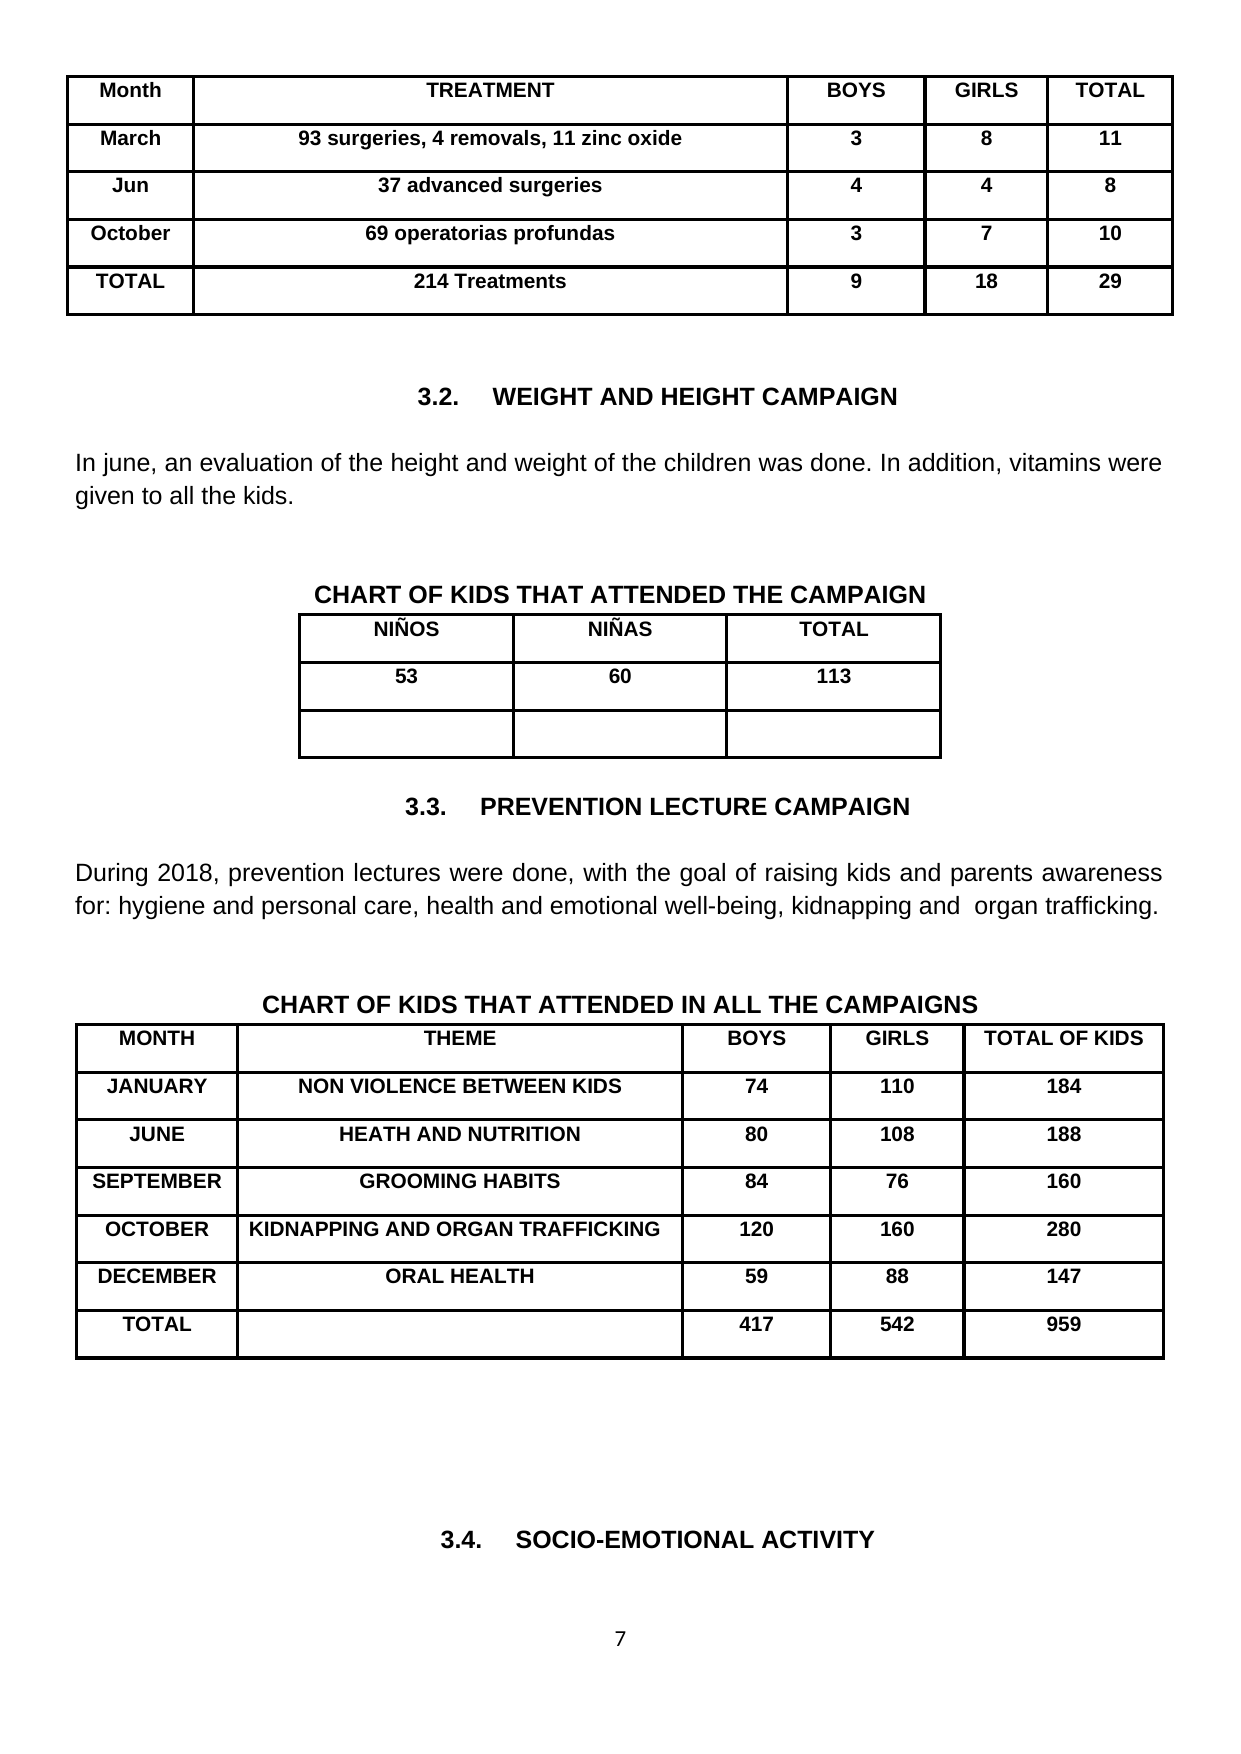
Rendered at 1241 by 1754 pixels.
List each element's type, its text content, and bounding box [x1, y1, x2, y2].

table_header BOYS [789, 78, 923, 123]
table_cell [728, 712, 939, 756]
table_cell 88 [832, 1264, 962, 1309]
table_cell 188 [966, 1121, 1162, 1166]
table_header GIRLS [927, 78, 1046, 123]
table_cell JUNE [78, 1121, 236, 1166]
table_cell [515, 712, 725, 756]
table_cell 69 operatorias profundas [195, 221, 786, 265]
table_header BOYS [684, 1026, 829, 1071]
table_cell DECEMBER [78, 1264, 236, 1309]
list WEIGHT AND HEIGHT CAMPAIGN [150, 382, 1165, 411]
table_cell 280 [966, 1217, 1162, 1261]
table_cell March [69, 126, 192, 170]
text In june, an evaluation of the height and weight of the children was done. In addition, vitamins were given to all the kids. [75, 448, 1165, 510]
table_cell 3 [789, 126, 923, 170]
table_cell 4 [789, 173, 923, 218]
table_cell 84 [684, 1169, 829, 1213]
table_cell 184 [966, 1074, 1162, 1118]
table_cell 113 [728, 664, 939, 708]
table_header TOTAL [1049, 78, 1171, 123]
text CHART OF KIDS THAT ATTENDED THE CAMPAIGN [75, 580, 1165, 609]
table_header Month [69, 78, 192, 123]
table_cell October [69, 221, 192, 265]
table_cell 417 [684, 1312, 829, 1356]
table_cell 120 [684, 1217, 829, 1261]
table_cell 29 [1049, 269, 1171, 313]
table_header THEME [239, 1026, 681, 1071]
text During 2018, prevention lectures were done, with the goal of raising kids and parents awareness for: hygiene and personal care, health and emotional well-being, kidnapping and organ trafficking. [75, 858, 1165, 920]
table_cell 110 [832, 1074, 962, 1118]
table_cell [239, 1312, 681, 1356]
table_header NIÑOS [301, 616, 512, 661]
table_cell 8 [1049, 173, 1171, 218]
table_cell 7 [927, 221, 1046, 265]
table_cell GROOMING HABITS [239, 1169, 681, 1213]
table_cell OCTOBER [78, 1217, 236, 1261]
table_cell 959 [966, 1312, 1162, 1356]
table_cell 160 [966, 1169, 1162, 1213]
table_header TOTAL OF KIDS [966, 1026, 1162, 1071]
table_cell 4 [927, 173, 1046, 218]
table_cell ORAL HEALTH [239, 1264, 681, 1309]
table_cell 59 [684, 1264, 829, 1309]
list SOCIO-EMOTIONAL ACTIVITY [150, 1524, 1165, 1553]
table_cell 11 [1049, 126, 1171, 170]
table_cell 3 [789, 221, 923, 265]
table_cell 8 [927, 126, 1046, 170]
text CHART OF KIDS THAT ATTENDED IN ALL THE CAMPAIGNS [75, 990, 1165, 1019]
table_header TREATMENT [195, 78, 786, 123]
table_cell TOTAL [78, 1312, 236, 1356]
table_cell 214 Treatments [195, 269, 786, 313]
table_cell KIDNAPPING AND ORGAN TRAFFICKING [239, 1217, 681, 1261]
table_cell 76 [832, 1169, 962, 1213]
list PREVENTION LECTURE CAMPAIGN [150, 792, 1165, 821]
table_header NIÑAS [515, 616, 725, 661]
table_header GIRLS [832, 1026, 962, 1071]
table_cell 37 advanced surgeries [195, 173, 786, 218]
table_cell 18 [927, 269, 1046, 313]
table_header MONTH [78, 1026, 236, 1071]
table_cell 60 [515, 664, 725, 708]
table_cell 542 [832, 1312, 962, 1356]
table_cell HEATH AND NUTRITION [239, 1121, 681, 1166]
table_cell 74 [684, 1074, 829, 1118]
table_cell 10 [1049, 221, 1171, 265]
table_cell TOTAL [69, 269, 192, 313]
table_header TOTAL [728, 616, 939, 661]
table_cell JANUARY [78, 1074, 236, 1118]
table_cell Jun [69, 173, 192, 218]
table_cell 147 [966, 1264, 1162, 1309]
table_cell 53 [301, 664, 512, 708]
table_cell 108 [832, 1121, 962, 1166]
table_cell 80 [684, 1121, 829, 1166]
table_cell SEPTEMBER [78, 1169, 236, 1213]
table_cell NON VIOLENCE BETWEEN KIDS [239, 1074, 681, 1118]
table_cell 160 [832, 1217, 962, 1261]
table_cell 9 [789, 269, 923, 313]
table_cell [301, 712, 512, 756]
table_cell 93 surgeries, 4 removals, 11 zinc oxide [195, 126, 786, 170]
